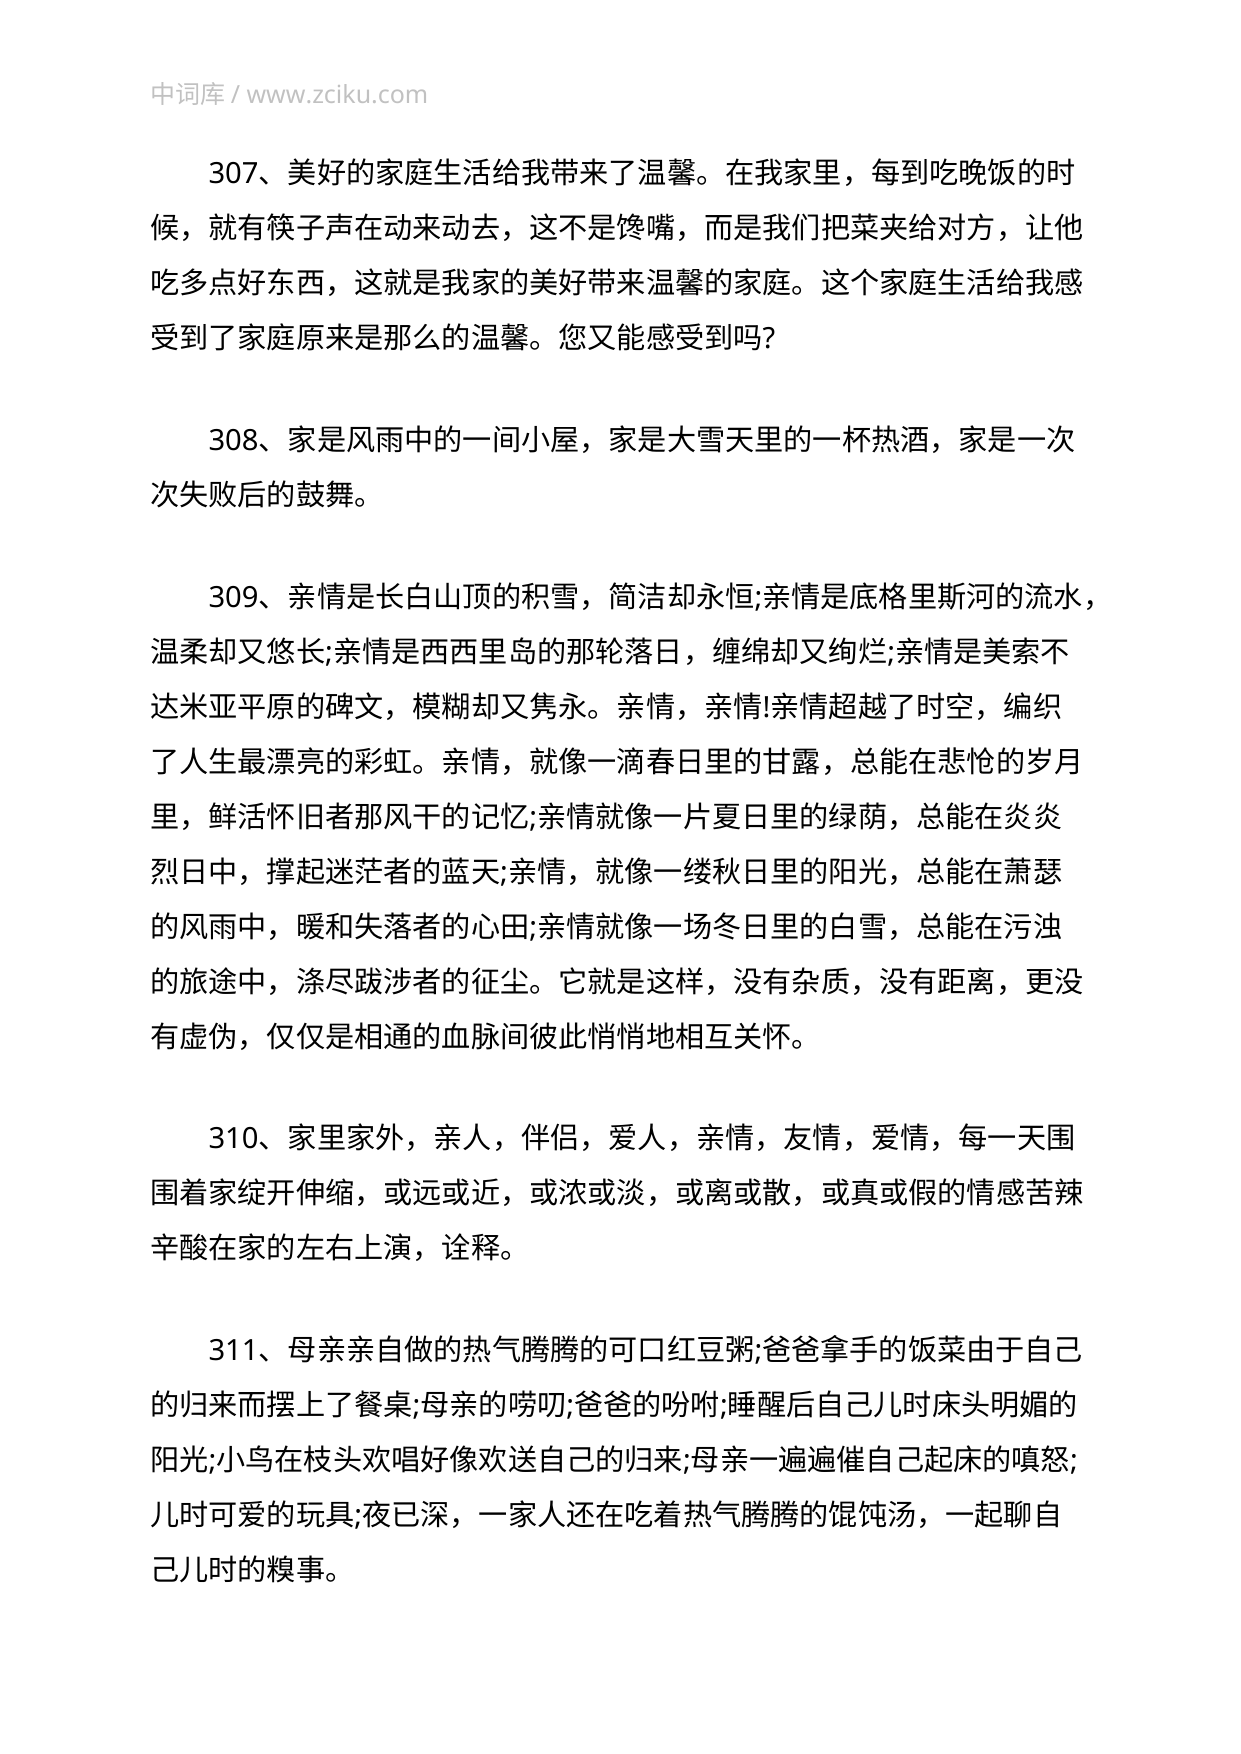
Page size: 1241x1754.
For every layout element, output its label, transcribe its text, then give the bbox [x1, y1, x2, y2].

text 310、家里家外，亲人，伴侣，爱人，亲情，友情，爱情，每一天围围着家绽开伸缩，或远或近，或浓或淡，或离或散，或真或假的情感苦辣辛酸在家的左右上演，诠释。 [150, 1115, 1090, 1267]
text 309、亲情是长白山顶的积雪，简洁却永恒;亲情是底格里斯河的流水，温柔却又悠长;亲情是西西里岛的那轮落日，缠绵却又绚烂;亲情是美索不达米亚平原的碑文，模糊却又隽永。亲情，亲情!亲情超越了时空，编织了人生最漂亮的彩虹。亲情，就像一滴春日里的甘露，总能在悲怆的岁月里，鲜活怀旧者那风干的记忆;亲情就像一片夏日里的绿荫，总能在炎炎烈日中，撑起迷茫者的蓝天;亲情，就像一缕秋日里的阳光，总能在萧瑟的风雨中，暖和失落者的心田;亲情就像一场冬日里的白雪，总能在污浊的旅途中，涤尽跋涉者的征尘。它就是这样，没有杂质，没有距离，更没有虚伪，仅仅是相通的血脉间彼此悄悄地相互关怀。 [150, 573, 1090, 1056]
text 307、美好的家庭生活给我带来了温馨。在我家里，每到吃晚饭的时候，就有筷子声在动来动去，这不是馋嘴，而是我们把菜夹给对方，让他吃多点好东西，这就是我家的美好带来温馨的家庭。这个家庭生活给我感受到了家庭原来是那么的温馨。您又能感受到吗? [150, 150, 1090, 357]
text 311、母亲亲自做的热气腾腾的可口红豆粥;爸爸拿手的饭菜由于自己的归来而摆上了餐桌;母亲的唠叨;爸爸的吩咐;睡醒后自己儿时床头明媚的阳光;小鸟在枝头欢唱好像欢送自己的归来;母亲一遍遍催自己起床的嗔怒;儿时可爱的玩具;夜已深，一家人还在吃着热气腾腾的馄饨汤，一起聊自己儿时的糗事。 [150, 1327, 1090, 1589]
text 308、家是风雨中的一间小屋，家是大雪天里的一杯热酒，家是一次次失败后的鼓舞。 [150, 417, 1090, 514]
